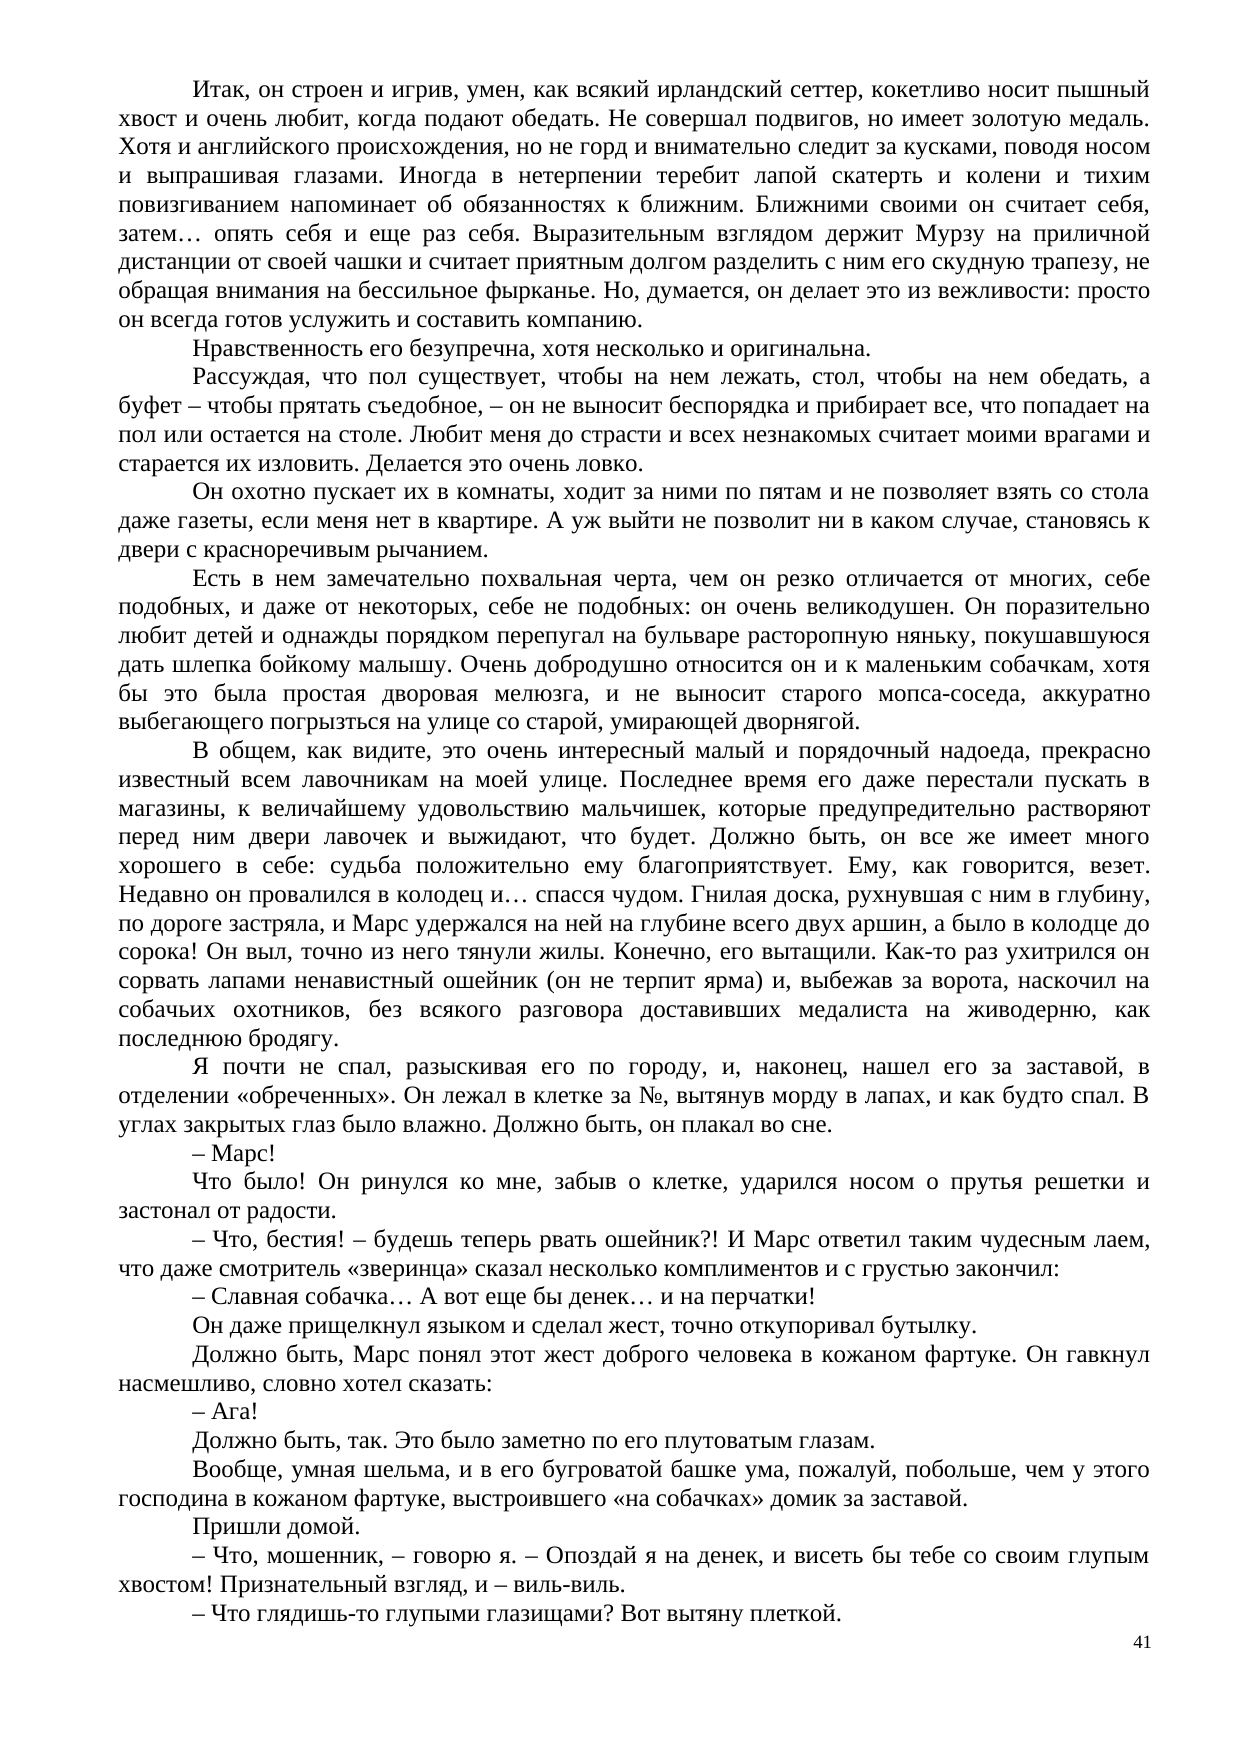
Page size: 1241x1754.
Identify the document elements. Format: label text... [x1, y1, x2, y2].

text – Что, бестия! – будешь теперь рвать ошейник?! И Марс ответил таким чудесным лаем, что даже смотритель «зверинца» сказал несколько комплиментов и с грустью закончил: [118, 1224, 1152, 1281]
text Он даже прищелкнул языком и сделал жест, точно откупоривал бутылку. [118, 1310, 1152, 1339]
text В общем, как видите, это очень интересный малый и порядочный надоеда, прекрасно известный всем лавочникам на моей улице. Последнее время его даже перестали пускать в магазины, к величайшему удовольствию мальчишек, которые предупредительно растворяют перед ним двери лавочек и выжидают, что будет. Должно быть, он все же имеет много хорошего в себе: судьба положительно ему благоприятствует. Ему, как говорится, везет. Недавно он провалился в колодец и… спасся чудом. Гнилая доска, рухнувшая с ним в глубину, по дороге застряла, и Марс удержался на ней на глубине всего двух аршин, а было в колодце до сорока! Он выл, точно из него тянули жилы. Конечно, его вытащили. Как-то раз ухитрился он сорвать лапами ненавистный ошейник (он не терпит ярма) и, выбежав за ворота, наскочил на собачьих охотников, без всякого разговора доставивших медалиста на живодерню, как последнюю бродягу. [118, 735, 1152, 1051]
text Вообще, умная шельма, и в его бугроватой башке ума, пожалуй, побольше, чем у этого господина в кожаном фартуке, выстроившего «на собачках» домик за заставой. [118, 1454, 1152, 1511]
text Должно быть, Марс понял этот жест доброго человека в кожаном фартуке. Он гавкнул насмешливо, словно хотел сказать: [118, 1339, 1152, 1396]
text Есть в нем замечательно похвальная черта, чем он резко отличается от многих, себе подобных, и даже от некоторых, себе не подобных: он очень великодушен. Он поразительно любит детей и однажды порядком перепугал на бульваре расторопную няньку, покушавшуюся дать шлепка бойкому малышу. Очень добродушно относится он и к маленьким собачкам, хотя бы это была простая дворовая мелюзга, и не выносит старого мопса-соседа, аккуратно выбегающего погрызться на улице со старой, умирающей дворнягой. [118, 563, 1152, 735]
text Пришли домой. [118, 1511, 1152, 1540]
text – Славная собачка… А вот еще бы денек… и на перчатки! [118, 1281, 1152, 1310]
text Он охотно пускает их в комнаты, ходит за ними по пятам и не позволяет взять со стола даже газеты, если меня нет в квартире. А уж выйти не позволит ни в каком случае, становясь к двери с красноречивым рычанием. [118, 476, 1152, 563]
text – Марс! [118, 1138, 1152, 1166]
text Должно быть, так. Это было заметно по его плутоватым глазам. [118, 1425, 1152, 1454]
text Я почти не спал, разыскивая его по городу, и, наконец, нашел его за заставой, в отделении «обреченных». Он лежал в клетке за №, вытянув морду в лапах, и как будто спал. В углах закрытых глаз было влажно. Должно быть, он плакал во сне. [118, 1051, 1152, 1138]
text – Ага! [118, 1396, 1152, 1425]
text Рассуждая, что пол существует, чтобы на нем лежать, стол, чтобы на нем обедать, а буфет – чтобы прятать съедобное, – он не выносит беспорядка и прибирает все, что попадает на пол или остается на столе. Любит меня до страсти и всех незнакомых считает моими врагами и старается их изловить. Делается это очень ловко. [118, 361, 1152, 476]
text – Что глядишь-то глупыми глазищами? Вот вытяну плеткой. [118, 1598, 1152, 1626]
text Что было! Он ринулся ко мне, забыв о клетке, ударился носом о прутья решетки и застонал от радости. [118, 1166, 1152, 1224]
text – Что, мошенник, – говорю я. – Опоздай я на денек, и висеть бы тебе со своим глупым хвостом! Признательный взгляд, и – виль-виль. [118, 1540, 1152, 1598]
text Нравственность его безупречна, хотя несколько и оригинальна. [118, 333, 1152, 361]
text Итак, он строен и игрив, умен, как всякий ирландский сеттер, кокетливо носит пышный хвост и очень любит, когда подают обедать. Не совершал подвигов, но имеет золотую медаль. Хотя и английского происхождения, но не горд и внимательно следит за кусками, поводя носом и выпрашивая глазами. Иногда в нетерпении теребит лапой скатерть и колени и тихим повизгиванием напоминает об обязанностях к ближним. Ближними своими он считает себя, затем… опять себя и еще раз себя. Выразительным взглядом держит Мурзу на приличной дистанции от своей чашки и считает приятным долгом разделить с ним его скудную трапезу, не обращая внимания на бессильное фырканье. Но, думается, он делает это из вежливости: просто он всегда готов услужить и составить компанию. [118, 74, 1152, 333]
